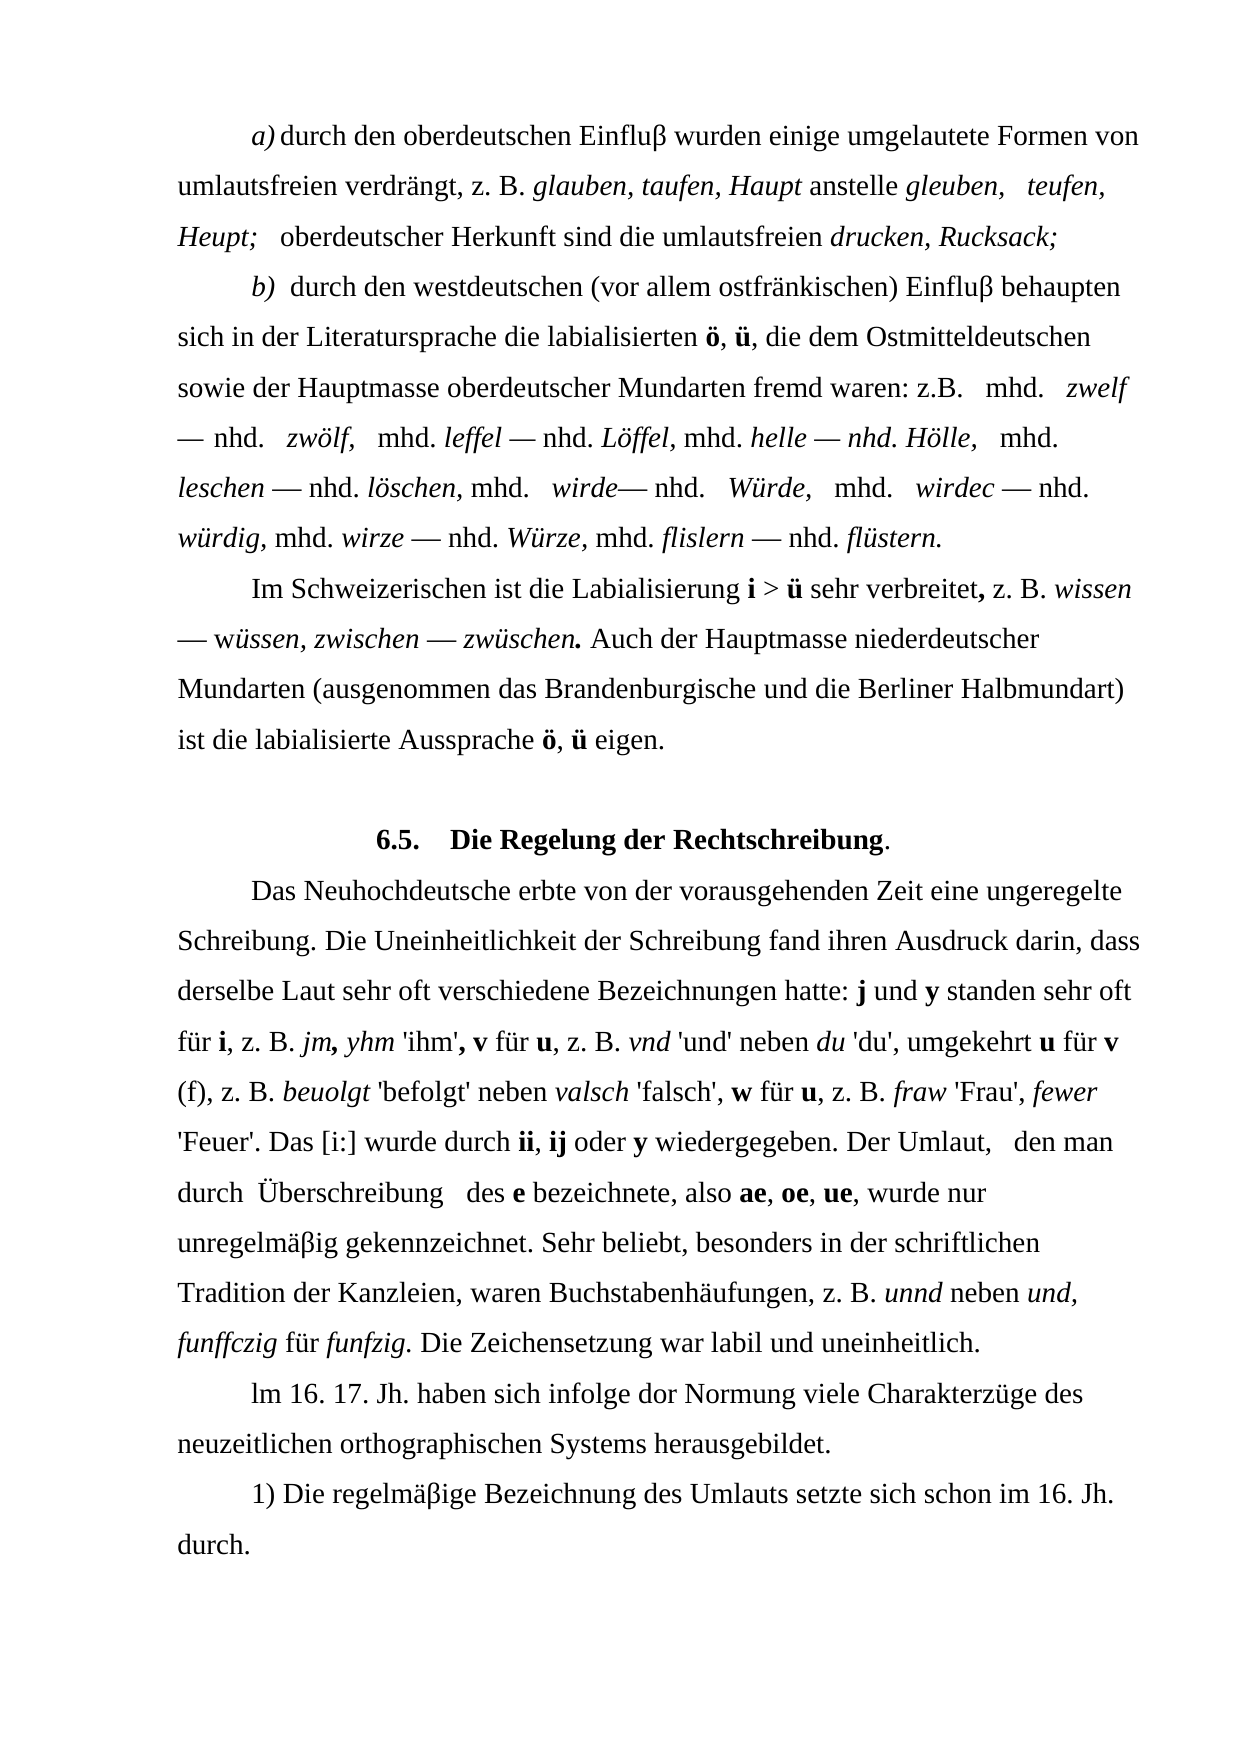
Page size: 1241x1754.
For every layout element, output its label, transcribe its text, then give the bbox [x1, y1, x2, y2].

list Die regelmäβige Bezeichnung des Umlauts setzte sich schon im 16. Jh. [177, 1477, 1205, 1510]
text lm 16. 17. Jh. haben sich infolge dor Normung viele Charakterzüge des neuzeitlichen orthographischen Systems herausgebildet. [177, 1376, 1086, 1460]
list nhd. zwölf, mhd. leffel — nhd. Löffel, mhd. helle — nhd. Hölle, mhd. leschen — nhd. löschen, mhd. wirde— nhd. Würde, mhd. wirdec — nhd. würdig, mhd. wirze — nhd. Würze, mhd. flislern — nhd. flüstern. [177, 420, 1090, 554]
text Das Neuhochdeutsche erbte von der vorausgehenden Zeit eine ungeregelte Schreibung. Die Uneinheitlichkeit der Schreibung fand ihren Ausdruck darin, dass derselbe Laut sehr oft verschiedene Bezeichnungen hatte: j und у standen sehr oft für i, z. B. jm, yhm 'ihm', v für u, z. B. vnd 'und' neben du 'du', umgekehrt u für v (f), z. B. beuolgt 'befolgt' neben valsch 'falsch', w für u, z. B. fraw 'Frau', fewer 'Feuer'. Das [i:] wurde durch ii, ij oder у wiedergegeben. Der Umlaut, den man durch Überschreibung des e bezeichnete, also ae, oe, ue, wurde nur unregelmäβig gekennzeichnet. Sehr beliebt, besonders in der schriftlichen Tradition der Kanzleien, waren Buchstabenhäufungen, z. B. unnd neben und, funffczig für funfzig. Die Zeichensetzung war labil und uneinheitlich. [177, 873, 1140, 1359]
subtitle Die Regelung der Rechtschreibung. [302, 822, 1205, 856]
text durch. [177, 1527, 1205, 1560]
list durch den westdeutschen (vor allem ostfränkischen) Einfluβ behaupten sich in der Literatursprache die labialisierten ö, ü, die dem Ostmitteldeutschen sowie der Hauptmasse oberdeutscher Mundarten fremd waren: z.B. mhd. zwelf [177, 269, 1128, 403]
list durch den oberdeutschen Einfluβ wurden einige umgelautete Formen von umlautsfreien verdrängt, z. B. glauben, taufen, Haupt anstelle gleuben, teufen, Heupt; oberdeutscher Herkunft sind die umlautsfreien drucken, Rucksack; [177, 118, 1148, 252]
text Im Schweizerischen ist die Labialisierung i > ü sehr verbreitet, z. B. wissen [251, 571, 1205, 604]
list wüssen, zwischen — zwüschen. Auch der Hauptmasse niederdeutscher Mundarten (ausgenommen das Brandenburgische und die Berliner Halbmundart) ist die labialisierte Aussprache ö, ü eigen. [177, 621, 1125, 755]
